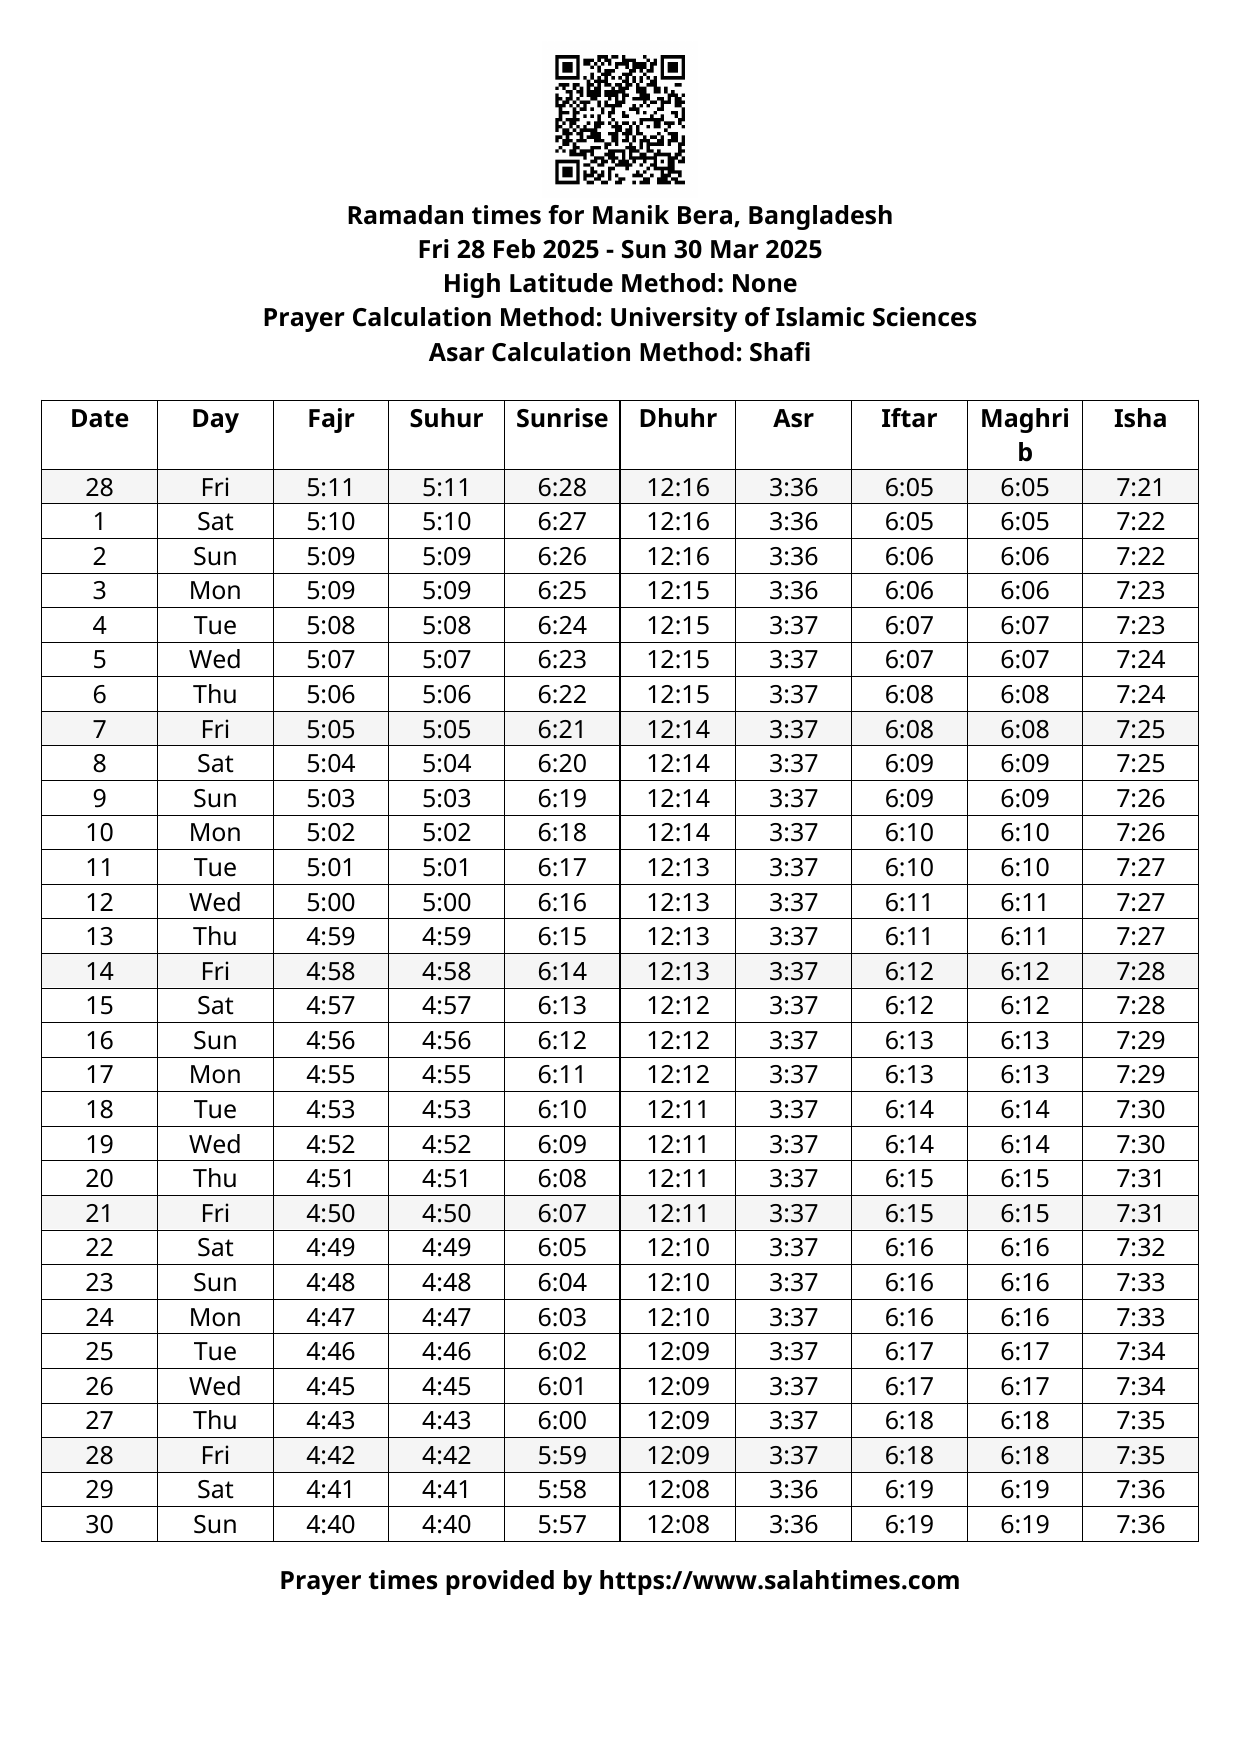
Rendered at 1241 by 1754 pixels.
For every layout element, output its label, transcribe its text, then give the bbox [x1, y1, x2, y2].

text Prayer Calculation Method: University of Islamic Sciences [42, 300, 1198, 334]
table_cell 6:07 [968, 608, 1082, 642]
table_header Isha [1083, 401, 1198, 469]
table_cell 4:47 [274, 1300, 388, 1333]
table_cell 7:28 [1083, 989, 1198, 1022]
table_cell 6:15 [968, 1161, 1082, 1195]
table_cell 3:37 [736, 1196, 851, 1229]
table_cell 6:15 [968, 1196, 1082, 1229]
table_cell 6:16 [968, 1300, 1082, 1333]
table_cell 4:58 [274, 954, 388, 987]
text High Latitude Method: None [42, 266, 1198, 300]
table_cell 7:36 [1083, 1473, 1198, 1506]
table_cell 6:10 [852, 816, 967, 849]
table_cell 6:05 [852, 504, 967, 538]
table_cell 12:15 [621, 643, 735, 676]
table_cell 6:10 [852, 850, 967, 884]
table_cell 3:37 [736, 1092, 851, 1126]
table_cell 6:12 [968, 989, 1082, 1022]
table_cell 3:37 [736, 1127, 851, 1160]
table_cell 6:14 [968, 1092, 1082, 1126]
table_cell 6:14 [852, 1092, 967, 1126]
table_cell 3:37 [736, 1161, 851, 1195]
table_header Fajr [274, 401, 388, 469]
table_cell Tue [158, 1334, 273, 1368]
table_cell 6:09 [505, 1127, 619, 1160]
table_cell 6:25 [505, 574, 619, 607]
table_cell 6:27 [505, 504, 619, 538]
table_cell 12:16 [621, 470, 735, 503]
table_cell 7:34 [1083, 1369, 1198, 1402]
table_cell 5:08 [274, 608, 388, 642]
table_cell 12:13 [621, 954, 735, 987]
table_cell 12:14 [621, 816, 735, 849]
table_cell 12:12 [621, 989, 735, 1022]
table_cell Sat [158, 746, 273, 780]
table_cell 4:56 [389, 1023, 504, 1057]
table_cell Thu [158, 919, 273, 953]
table_cell 4:53 [274, 1092, 388, 1126]
table_cell 6:11 [968, 919, 1082, 953]
table_cell 7:24 [1083, 643, 1198, 676]
table_cell Fri [158, 1196, 273, 1229]
table_cell 4:57 [389, 989, 504, 1022]
table_cell 12:13 [621, 919, 735, 953]
text Prayer times provided by https://www.salahtimes.com [42, 1563, 1198, 1597]
table_cell 6:09 [968, 746, 1082, 780]
table_cell 14 [42, 954, 157, 987]
table_header Maghrib [968, 401, 1082, 469]
table_cell Fri [158, 1438, 273, 1472]
table_cell 5:09 [389, 539, 504, 572]
table_cell 5:00 [274, 885, 388, 918]
table_cell Thu [158, 1161, 273, 1195]
table_cell 6:18 [968, 1438, 1082, 1472]
table_cell 3:37 [736, 1265, 851, 1299]
table_cell 5:11 [274, 470, 388, 503]
table_cell 3:37 [736, 989, 851, 1022]
table_cell 6:04 [505, 1265, 619, 1299]
table_cell 4:46 [389, 1334, 504, 1368]
table_cell 7:21 [1083, 470, 1198, 503]
table_cell 6:07 [505, 1196, 619, 1229]
table_cell 5:09 [274, 574, 388, 607]
table_cell Wed [158, 885, 273, 918]
table_cell 3:36 [736, 504, 851, 538]
table_cell 6:17 [968, 1334, 1082, 1368]
table_cell 12 [42, 885, 157, 918]
table_cell 7:32 [1083, 1231, 1198, 1264]
table_cell 4 [42, 608, 157, 642]
table_cell 4:50 [274, 1196, 388, 1229]
table_cell 6:09 [852, 781, 967, 814]
table_cell 3:37 [736, 746, 851, 780]
table_cell 6:18 [505, 816, 619, 849]
table_cell 3:37 [736, 1058, 851, 1091]
table_cell 6:15 [852, 1196, 967, 1229]
table_cell 12:10 [621, 1265, 735, 1299]
table_cell 3:37 [736, 1300, 851, 1333]
table_cell 4:58 [389, 954, 504, 987]
table_cell 6:17 [968, 1369, 1082, 1402]
table_cell 6:01 [505, 1369, 619, 1402]
table_cell 7:35 [1083, 1438, 1198, 1472]
table_cell 6:20 [505, 746, 619, 780]
table_cell 6:16 [852, 1265, 967, 1299]
table_cell 6:11 [852, 919, 967, 953]
table_cell 4:41 [389, 1473, 504, 1506]
table_cell 6:13 [968, 1023, 1082, 1057]
table_cell 6:15 [852, 1161, 967, 1195]
table_cell 5:59 [505, 1438, 619, 1472]
table_cell 6:19 [968, 1507, 1082, 1541]
table_cell 4:45 [389, 1369, 504, 1402]
table_cell 3:36 [736, 574, 851, 607]
table_cell 5:58 [505, 1473, 619, 1506]
table_cell 5:03 [389, 781, 504, 814]
table_cell 3:37 [736, 1404, 851, 1437]
table_cell 28 [42, 1438, 157, 1472]
table_cell 9 [42, 781, 157, 814]
table_cell 7:27 [1083, 850, 1198, 884]
table_cell 12:15 [621, 608, 735, 642]
table_cell 6:17 [505, 850, 619, 884]
table_cell 7:23 [1083, 608, 1198, 642]
table_header Iftar [852, 401, 967, 469]
table_cell 25 [42, 1334, 157, 1368]
table_cell 6:08 [852, 712, 967, 745]
table_cell 26 [42, 1369, 157, 1402]
table_cell 27 [42, 1404, 157, 1437]
table_cell 3:36 [736, 1507, 851, 1541]
table_cell 7:33 [1083, 1265, 1198, 1299]
text Ramadan times for Manik Bera, Bangladesh [42, 198, 1198, 232]
table_cell 7:30 [1083, 1092, 1198, 1126]
table_cell 6:14 [505, 954, 619, 987]
table_cell 2 [42, 539, 157, 572]
table_cell 6:19 [505, 781, 619, 814]
table_cell 23 [42, 1265, 157, 1299]
table_cell 4:47 [389, 1300, 504, 1333]
table_cell 6:22 [505, 677, 619, 711]
table_cell 3:36 [736, 470, 851, 503]
table_cell 12:15 [621, 574, 735, 607]
table_cell 4:43 [389, 1404, 504, 1437]
table_cell 10 [42, 816, 157, 849]
table_cell 12:12 [621, 1023, 735, 1057]
table_cell 6:23 [505, 643, 619, 676]
table_cell 7:23 [1083, 574, 1198, 607]
table_cell 5:09 [389, 574, 504, 607]
table_cell 12:11 [621, 1161, 735, 1195]
table_cell 7:22 [1083, 539, 1198, 572]
table_cell Wed [158, 643, 273, 676]
table_cell 7:26 [1083, 816, 1198, 849]
table_header Suhur [389, 401, 504, 469]
table_cell 12:10 [621, 1231, 735, 1264]
table_cell 4:53 [389, 1092, 504, 1126]
table_cell Tue [158, 608, 273, 642]
table_cell 6:13 [968, 1058, 1082, 1091]
table_cell 7:25 [1083, 712, 1198, 745]
table_cell Sat [158, 989, 273, 1022]
table_cell 7:33 [1083, 1300, 1198, 1333]
table_cell 12:14 [621, 781, 735, 814]
table_cell 7:28 [1083, 954, 1198, 987]
table_cell 5:04 [274, 746, 388, 780]
table_cell 7:27 [1083, 885, 1198, 918]
table_cell 16 [42, 1023, 157, 1057]
table_cell 12:11 [621, 1092, 735, 1126]
table_cell 6:19 [852, 1473, 967, 1506]
table_cell 6:07 [852, 608, 967, 642]
table_cell 3:37 [736, 816, 851, 849]
table_cell 3:37 [736, 1438, 851, 1472]
table_cell 12:13 [621, 885, 735, 918]
table_cell 3:37 [736, 850, 851, 884]
table_cell 3:37 [736, 1023, 851, 1057]
table_cell 5:08 [389, 608, 504, 642]
table_cell 12:14 [621, 746, 735, 780]
table_cell 7:22 [1083, 504, 1198, 538]
table_cell Sun [158, 781, 273, 814]
table_cell 4:43 [274, 1404, 388, 1437]
table_cell 12:15 [621, 677, 735, 711]
table_cell 6:18 [852, 1438, 967, 1472]
table_cell 6:10 [505, 1092, 619, 1126]
table_cell 4:55 [389, 1058, 504, 1091]
table_cell 4:59 [389, 919, 504, 953]
table_cell 6:05 [968, 504, 1082, 538]
table_cell 4:46 [274, 1334, 388, 1368]
table_cell Tue [158, 850, 273, 884]
table_cell 6 [42, 677, 157, 711]
table_cell 6:08 [968, 712, 1082, 745]
table_cell 6:10 [968, 816, 1082, 849]
table_cell 12:16 [621, 504, 735, 538]
table_cell Wed [158, 1369, 273, 1402]
table_cell Sun [158, 539, 273, 572]
table_cell 6:12 [968, 954, 1082, 987]
table_cell 6:16 [505, 885, 619, 918]
table_cell 4:42 [389, 1438, 504, 1472]
table_cell 7:24 [1083, 677, 1198, 711]
table_cell 3:37 [736, 1334, 851, 1368]
table_cell 4:40 [274, 1507, 388, 1541]
table_cell 12:08 [621, 1473, 735, 1506]
table_cell 13 [42, 919, 157, 953]
table_cell 3:37 [736, 885, 851, 918]
table_cell 12:09 [621, 1404, 735, 1437]
table_cell 6:12 [852, 954, 967, 987]
table_cell 7:26 [1083, 781, 1198, 814]
table_cell 3:37 [736, 608, 851, 642]
table_cell Tue [158, 1092, 273, 1126]
text Fri 28 Feb 2025 - Sun 30 Mar 2025 [42, 232, 1198, 266]
table_cell 30 [42, 1507, 157, 1541]
table_cell 12:11 [621, 1196, 735, 1229]
table_cell 4:52 [274, 1127, 388, 1160]
table_cell 6:08 [505, 1161, 619, 1195]
table_cell 6:05 [968, 470, 1082, 503]
table_cell 6:24 [505, 608, 619, 642]
table_cell 8 [42, 746, 157, 780]
table_cell Sun [158, 1023, 273, 1057]
table_cell 12:09 [621, 1369, 735, 1402]
table_cell 28 [42, 470, 157, 503]
table_cell 6:17 [852, 1369, 967, 1402]
table_header Sunrise [505, 401, 619, 469]
table_cell 6:05 [505, 1231, 619, 1264]
table_cell 6:16 [968, 1265, 1082, 1299]
table_cell 12:16 [621, 539, 735, 572]
table_cell 5:00 [389, 885, 504, 918]
table_cell Mon [158, 1300, 273, 1333]
table_header Date [42, 401, 157, 469]
table_cell 4:50 [389, 1196, 504, 1229]
table_cell 29 [42, 1473, 157, 1506]
table_cell 3:37 [736, 919, 851, 953]
table_cell 6:14 [852, 1127, 967, 1160]
table_cell 6:06 [852, 539, 967, 572]
table_cell 3:37 [736, 781, 851, 814]
table_cell 6:07 [968, 643, 1082, 676]
table_cell Sat [158, 1231, 273, 1264]
table_header Dhuhr [621, 401, 735, 469]
table_cell 5:02 [389, 816, 504, 849]
table_cell 11 [42, 850, 157, 884]
table_cell 6:07 [852, 643, 967, 676]
table_cell 6:16 [968, 1231, 1082, 1264]
table_cell 5:04 [389, 746, 504, 780]
table_cell Sun [158, 1507, 273, 1541]
table_cell Fri [158, 954, 273, 987]
table_cell 4:55 [274, 1058, 388, 1091]
table_cell 6:02 [505, 1334, 619, 1368]
table_cell 6:12 [505, 1023, 619, 1057]
table_cell 18 [42, 1092, 157, 1126]
table_cell 4:48 [274, 1265, 388, 1299]
table_cell 4:40 [389, 1507, 504, 1541]
table_cell 4:42 [274, 1438, 388, 1472]
table_cell 6:03 [505, 1300, 619, 1333]
table_cell 5:01 [389, 850, 504, 884]
table_cell 1 [42, 504, 157, 538]
table_cell Fri [158, 470, 273, 503]
table_cell 12:08 [621, 1507, 735, 1541]
table_cell Wed [158, 1127, 273, 1160]
table_cell 12:13 [621, 850, 735, 884]
table_cell 5:10 [274, 504, 388, 538]
text Asar Calculation Method: Shafi [42, 334, 1198, 368]
table_cell 6:26 [505, 539, 619, 572]
table_cell 7:27 [1083, 919, 1198, 953]
table_cell 7:36 [1083, 1507, 1198, 1541]
table_cell 6:21 [505, 712, 619, 745]
table_cell 12:11 [621, 1127, 735, 1160]
picture [542, 41, 699, 198]
table_cell Sat [158, 504, 273, 538]
table_cell 6:09 [852, 746, 967, 780]
table_cell 5:05 [389, 712, 504, 745]
table_cell 7:25 [1083, 746, 1198, 780]
table_cell Sat [158, 1473, 273, 1506]
table_cell 4:57 [274, 989, 388, 1022]
table_cell 3:37 [736, 954, 851, 987]
table_cell 5:01 [274, 850, 388, 884]
table_cell 4:51 [274, 1161, 388, 1195]
table_cell 3 [42, 574, 157, 607]
table_cell 3:37 [736, 677, 851, 711]
table_cell 7 [42, 712, 157, 745]
table_cell 7:31 [1083, 1196, 1198, 1229]
table_cell 7:34 [1083, 1334, 1198, 1368]
table_cell 6:18 [968, 1404, 1082, 1437]
table_cell 3:37 [736, 1369, 851, 1402]
table_cell 7:29 [1083, 1023, 1198, 1057]
table_cell 5:07 [274, 643, 388, 676]
table_cell 5:06 [274, 677, 388, 711]
table_cell 5:09 [274, 539, 388, 572]
table_cell 5:57 [505, 1507, 619, 1541]
table_cell 5:07 [389, 643, 504, 676]
table_cell 4:59 [274, 919, 388, 953]
table_header Asr [736, 401, 851, 469]
table_cell 5:05 [274, 712, 388, 745]
table_cell 12:09 [621, 1438, 735, 1472]
table_cell 21 [42, 1196, 157, 1229]
table_cell 4:52 [389, 1127, 504, 1160]
table_cell 6:06 [852, 574, 967, 607]
table_cell 6:12 [852, 989, 967, 1022]
table_cell Thu [158, 1404, 273, 1437]
table_cell 12:09 [621, 1334, 735, 1368]
table_cell 4:49 [389, 1231, 504, 1264]
table_cell 6:15 [505, 919, 619, 953]
table_cell 6:06 [968, 539, 1082, 572]
table_cell 15 [42, 989, 157, 1022]
table_cell 24 [42, 1300, 157, 1333]
table_cell Mon [158, 574, 273, 607]
table_cell 6:28 [505, 470, 619, 503]
table_cell Fri [158, 712, 273, 745]
table_cell 6:11 [505, 1058, 619, 1091]
table_cell 4:56 [274, 1023, 388, 1057]
table_cell 5:11 [389, 470, 504, 503]
table_cell 5:02 [274, 816, 388, 849]
table_cell 6:18 [852, 1404, 967, 1437]
table_cell 6:14 [968, 1127, 1082, 1160]
table_cell 6:09 [968, 781, 1082, 814]
table_header Day [158, 401, 273, 469]
table_cell 6:11 [968, 885, 1082, 918]
table_cell 3:36 [736, 1473, 851, 1506]
table_cell 6:08 [852, 677, 967, 711]
table_cell 5:10 [389, 504, 504, 538]
table_cell 5 [42, 643, 157, 676]
table_cell 7:29 [1083, 1058, 1198, 1091]
table_cell 22 [42, 1231, 157, 1264]
table_cell 6:13 [852, 1023, 967, 1057]
table_cell 3:37 [736, 712, 851, 745]
table_cell 6:05 [852, 470, 967, 503]
table_cell 4:51 [389, 1161, 504, 1195]
table_cell Sun [158, 1265, 273, 1299]
table_cell 6:16 [852, 1231, 967, 1264]
table_cell Thu [158, 677, 273, 711]
table_cell 12:14 [621, 712, 735, 745]
table_cell 6:08 [968, 677, 1082, 711]
table_cell Mon [158, 816, 273, 849]
table_cell 6:19 [852, 1507, 967, 1541]
table_cell 12:12 [621, 1058, 735, 1091]
table_cell Mon [158, 1058, 273, 1091]
table_cell 3:37 [736, 1231, 851, 1264]
table_cell 6:13 [505, 989, 619, 1022]
table_cell 12:10 [621, 1300, 735, 1333]
table_cell 19 [42, 1127, 157, 1160]
table_cell 6:06 [968, 574, 1082, 607]
table_cell 6:16 [852, 1300, 967, 1333]
table_cell 5:03 [274, 781, 388, 814]
table_cell 4:45 [274, 1369, 388, 1402]
table_cell 7:30 [1083, 1127, 1198, 1160]
table_cell 6:17 [852, 1334, 967, 1368]
table_cell 5:06 [389, 677, 504, 711]
table_cell 3:37 [736, 643, 851, 676]
table_cell 6:19 [968, 1473, 1082, 1506]
table_cell 7:31 [1083, 1161, 1198, 1195]
table_cell 20 [42, 1161, 157, 1195]
table_cell 7:35 [1083, 1404, 1198, 1437]
table_cell 4:41 [274, 1473, 388, 1506]
table_cell 17 [42, 1058, 157, 1091]
table_cell 6:11 [852, 885, 967, 918]
table_cell 6:10 [968, 850, 1082, 884]
table_cell 3:36 [736, 539, 851, 572]
table_cell 6:13 [852, 1058, 967, 1091]
table_cell 4:49 [274, 1231, 388, 1264]
table_cell 6:00 [505, 1404, 619, 1437]
table_cell 4:48 [389, 1265, 504, 1299]
